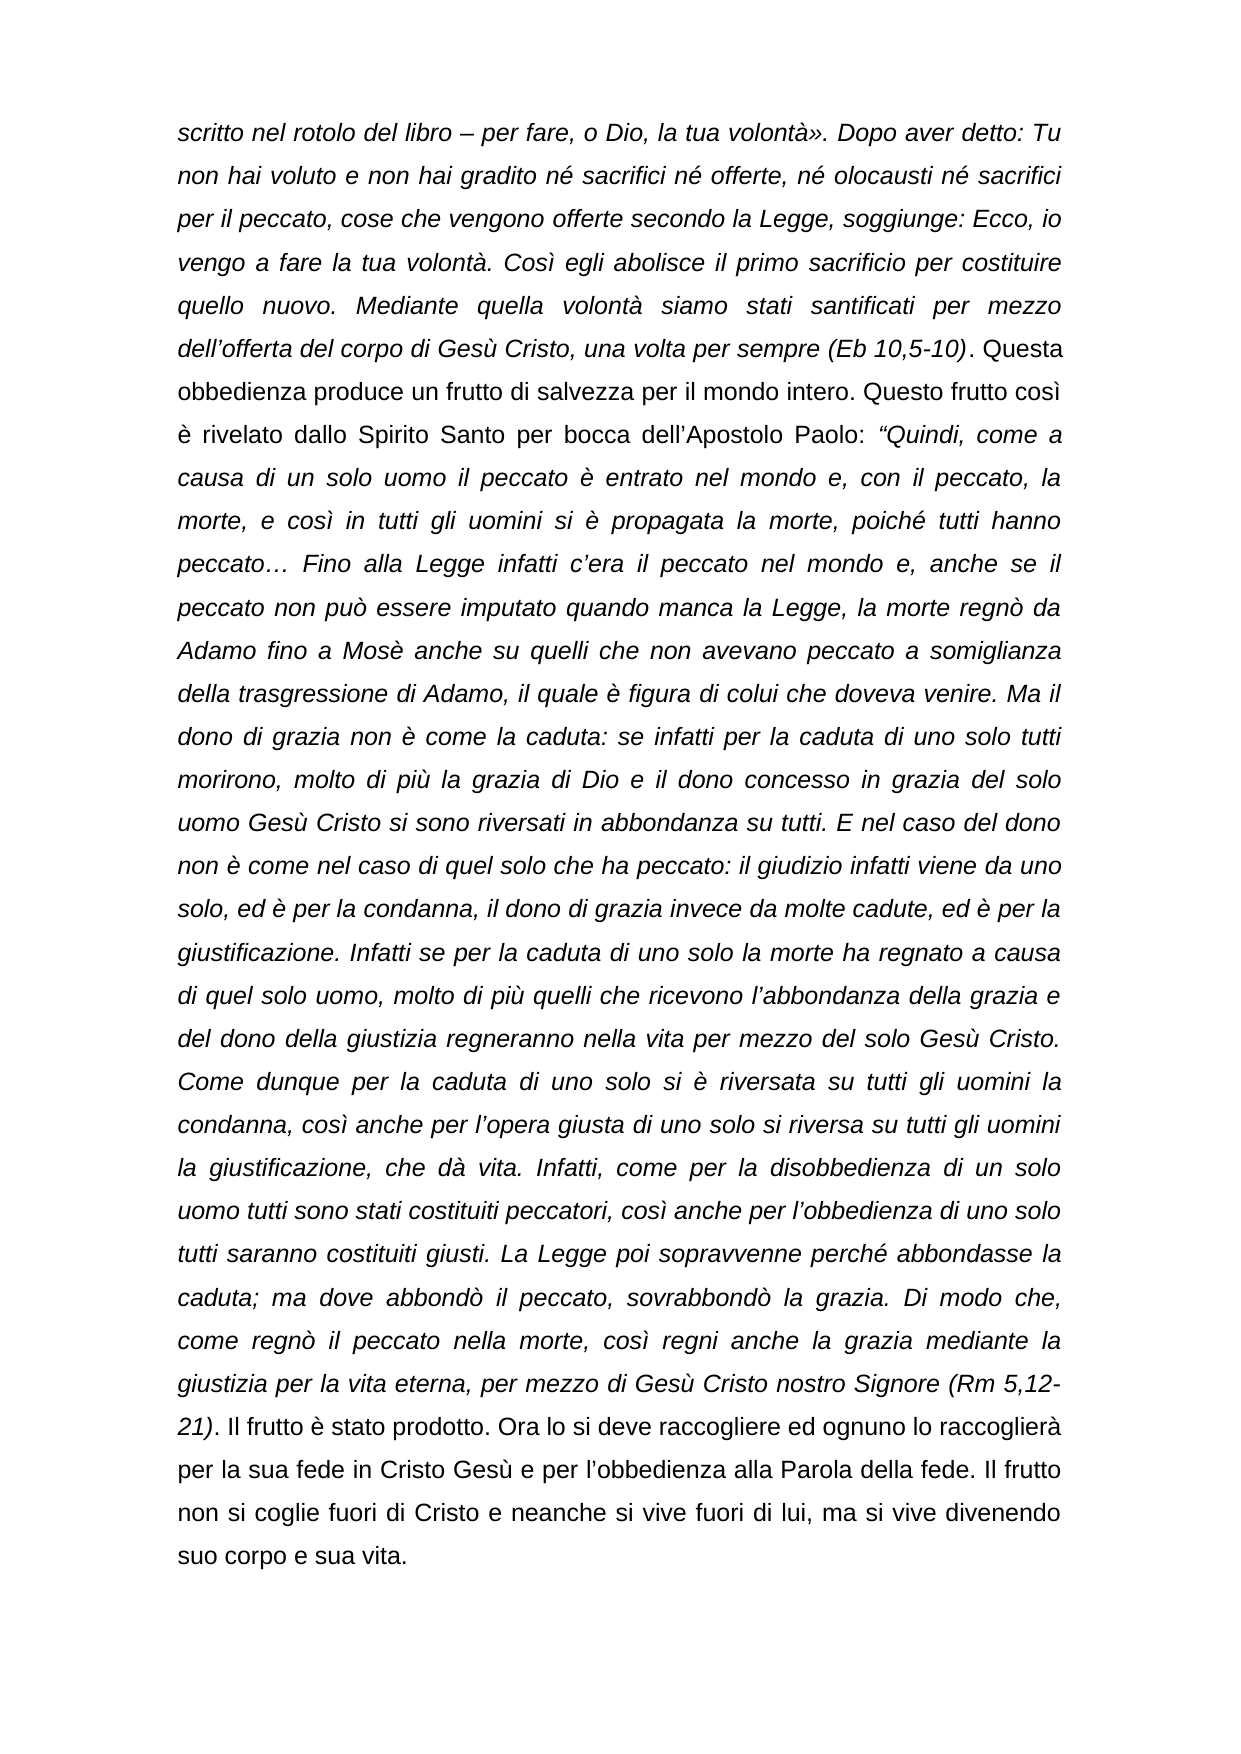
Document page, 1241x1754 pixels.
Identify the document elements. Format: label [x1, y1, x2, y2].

text [177, 118, 1063, 1570]
